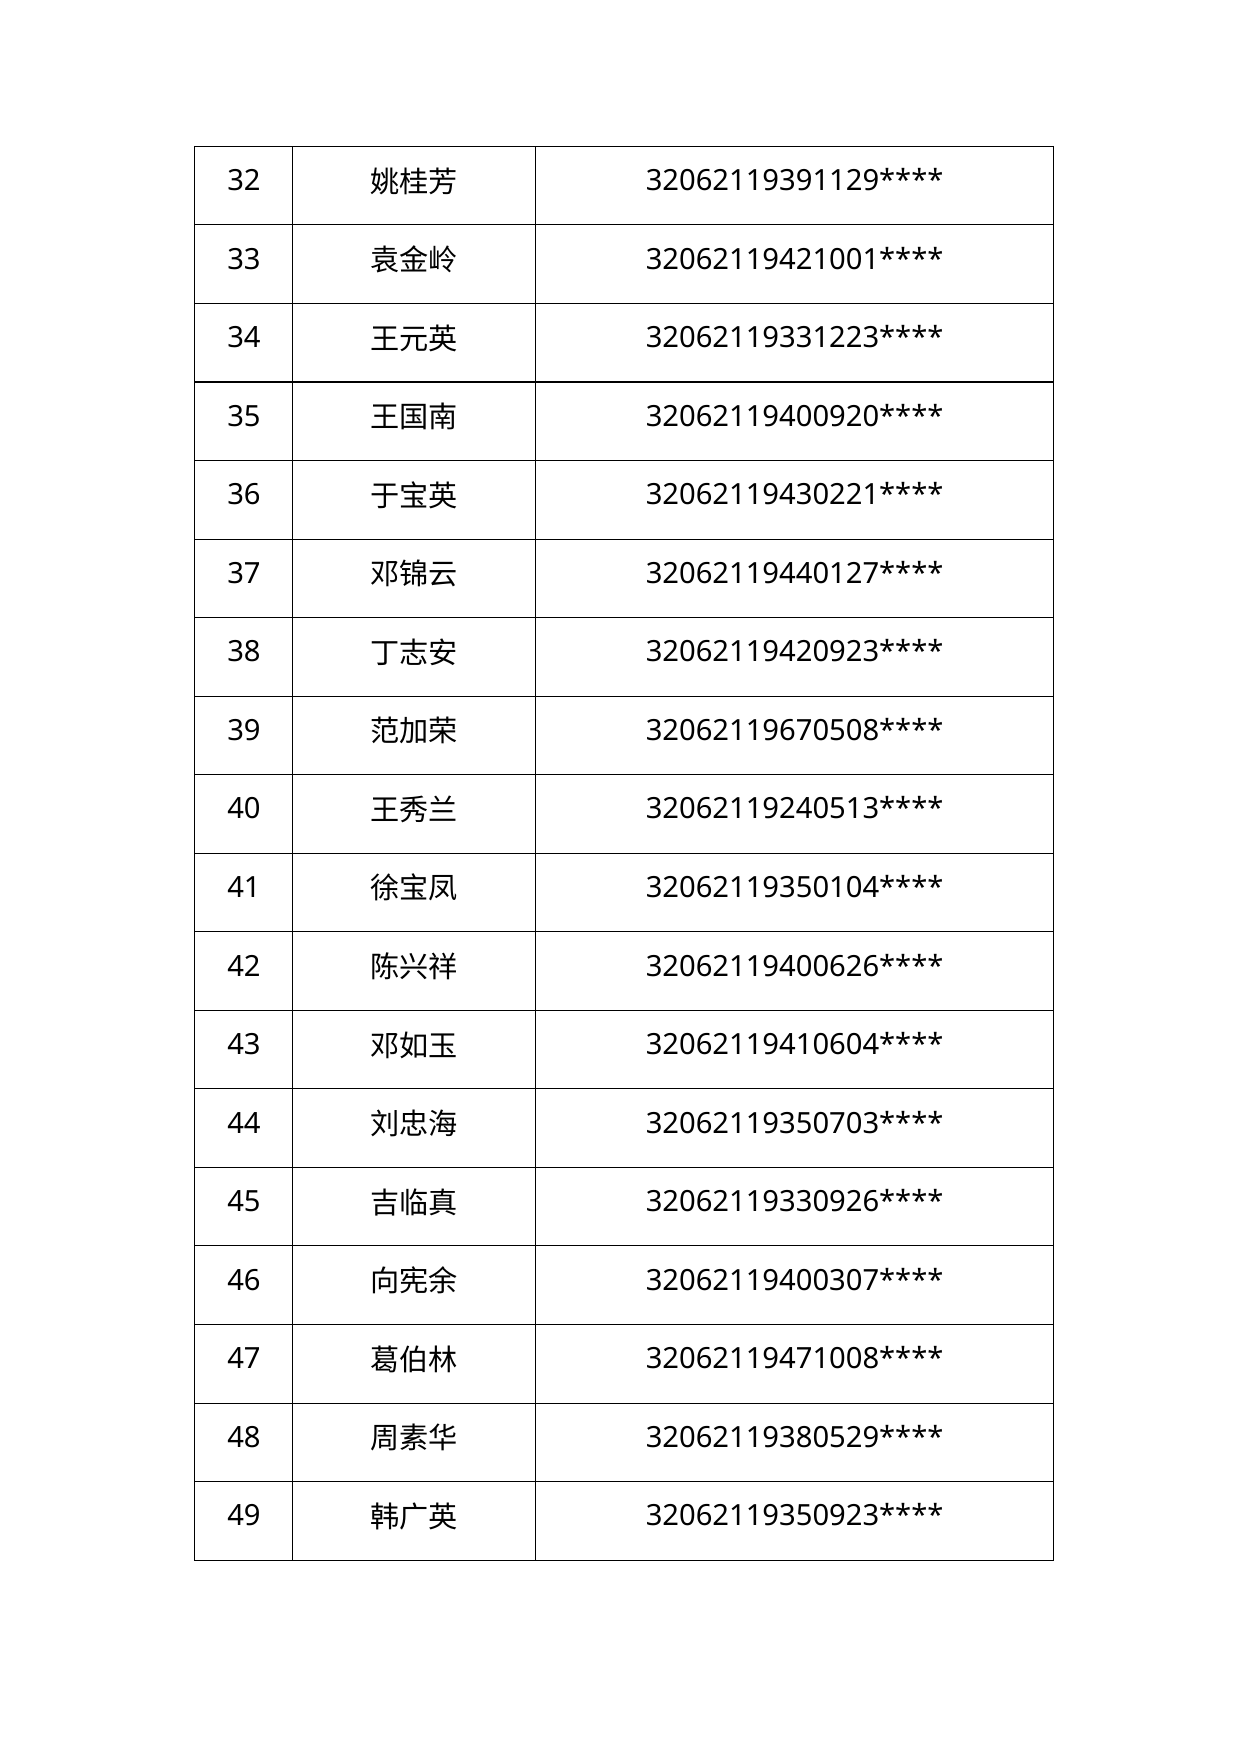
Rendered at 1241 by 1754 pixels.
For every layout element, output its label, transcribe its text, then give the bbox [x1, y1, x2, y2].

table_cell 32062119350104**** [536, 854, 1053, 931]
table_cell 韩广英 [293, 1482, 535, 1559]
table_cell 刘忠海 [293, 1089, 535, 1167]
table_cell 46 [195, 1246, 292, 1324]
table_cell 45 [195, 1168, 292, 1245]
table_cell 32062119400307**** [536, 1246, 1053, 1324]
table_cell 38 [195, 618, 292, 696]
table_cell 42 [195, 932, 292, 1010]
table_cell 32062119420923**** [536, 618, 1053, 696]
table_cell 王元英 [293, 304, 535, 381]
table_cell 袁金岭 [293, 225, 535, 303]
table_cell 32062119410604**** [536, 1011, 1053, 1088]
table_cell 49 [195, 1482, 292, 1559]
table_cell 周素华 [293, 1404, 535, 1481]
table_cell 32062119400626**** [536, 932, 1053, 1010]
table_cell 32062119670508**** [536, 697, 1053, 774]
table_cell 吉临真 [293, 1168, 535, 1245]
table_cell 47 [195, 1325, 292, 1402]
table_cell 32062119400920**** [536, 383, 1053, 460]
table_cell 丁志安 [293, 618, 535, 696]
table_cell 于宝英 [293, 461, 535, 538]
table_cell 32062119471008**** [536, 1325, 1053, 1402]
table_cell 邓锦云 [293, 540, 535, 617]
table_cell 葛伯林 [293, 1325, 535, 1402]
table_cell 王国南 [293, 383, 535, 460]
table_cell 姚桂芳 [293, 147, 535, 224]
table_cell 范加荣 [293, 697, 535, 774]
table_cell 40 [195, 775, 292, 853]
table_cell 32062119380529**** [536, 1404, 1053, 1481]
table_cell 32062119440127**** [536, 540, 1053, 617]
table_cell 32062119331223**** [536, 304, 1053, 381]
table_cell 王秀兰 [293, 775, 535, 853]
table_cell 32062119421001**** [536, 225, 1053, 303]
table_cell 36 [195, 461, 292, 538]
table_cell 33 [195, 225, 292, 303]
table_cell 34 [195, 304, 292, 381]
table_cell 32062119330926**** [536, 1168, 1053, 1245]
table_cell 邓如玉 [293, 1011, 535, 1088]
table_cell 39 [195, 697, 292, 774]
table_cell 44 [195, 1089, 292, 1167]
table_cell 41 [195, 854, 292, 931]
table_cell 32062119430221**** [536, 461, 1053, 538]
table_cell 32062119350703**** [536, 1089, 1053, 1167]
table_cell 32062119350923**** [536, 1482, 1053, 1559]
table_cell 向宪余 [293, 1246, 535, 1324]
table_cell 32062119391129**** [536, 147, 1053, 224]
table_cell 32062119240513**** [536, 775, 1053, 853]
table_cell 徐宝凤 [293, 854, 535, 931]
table_cell 48 [195, 1404, 292, 1481]
table_cell 37 [195, 540, 292, 617]
table_cell 35 [195, 383, 292, 460]
table_cell 32 [195, 147, 292, 224]
table_cell 43 [195, 1011, 292, 1088]
table_cell 陈兴祥 [293, 932, 535, 1010]
